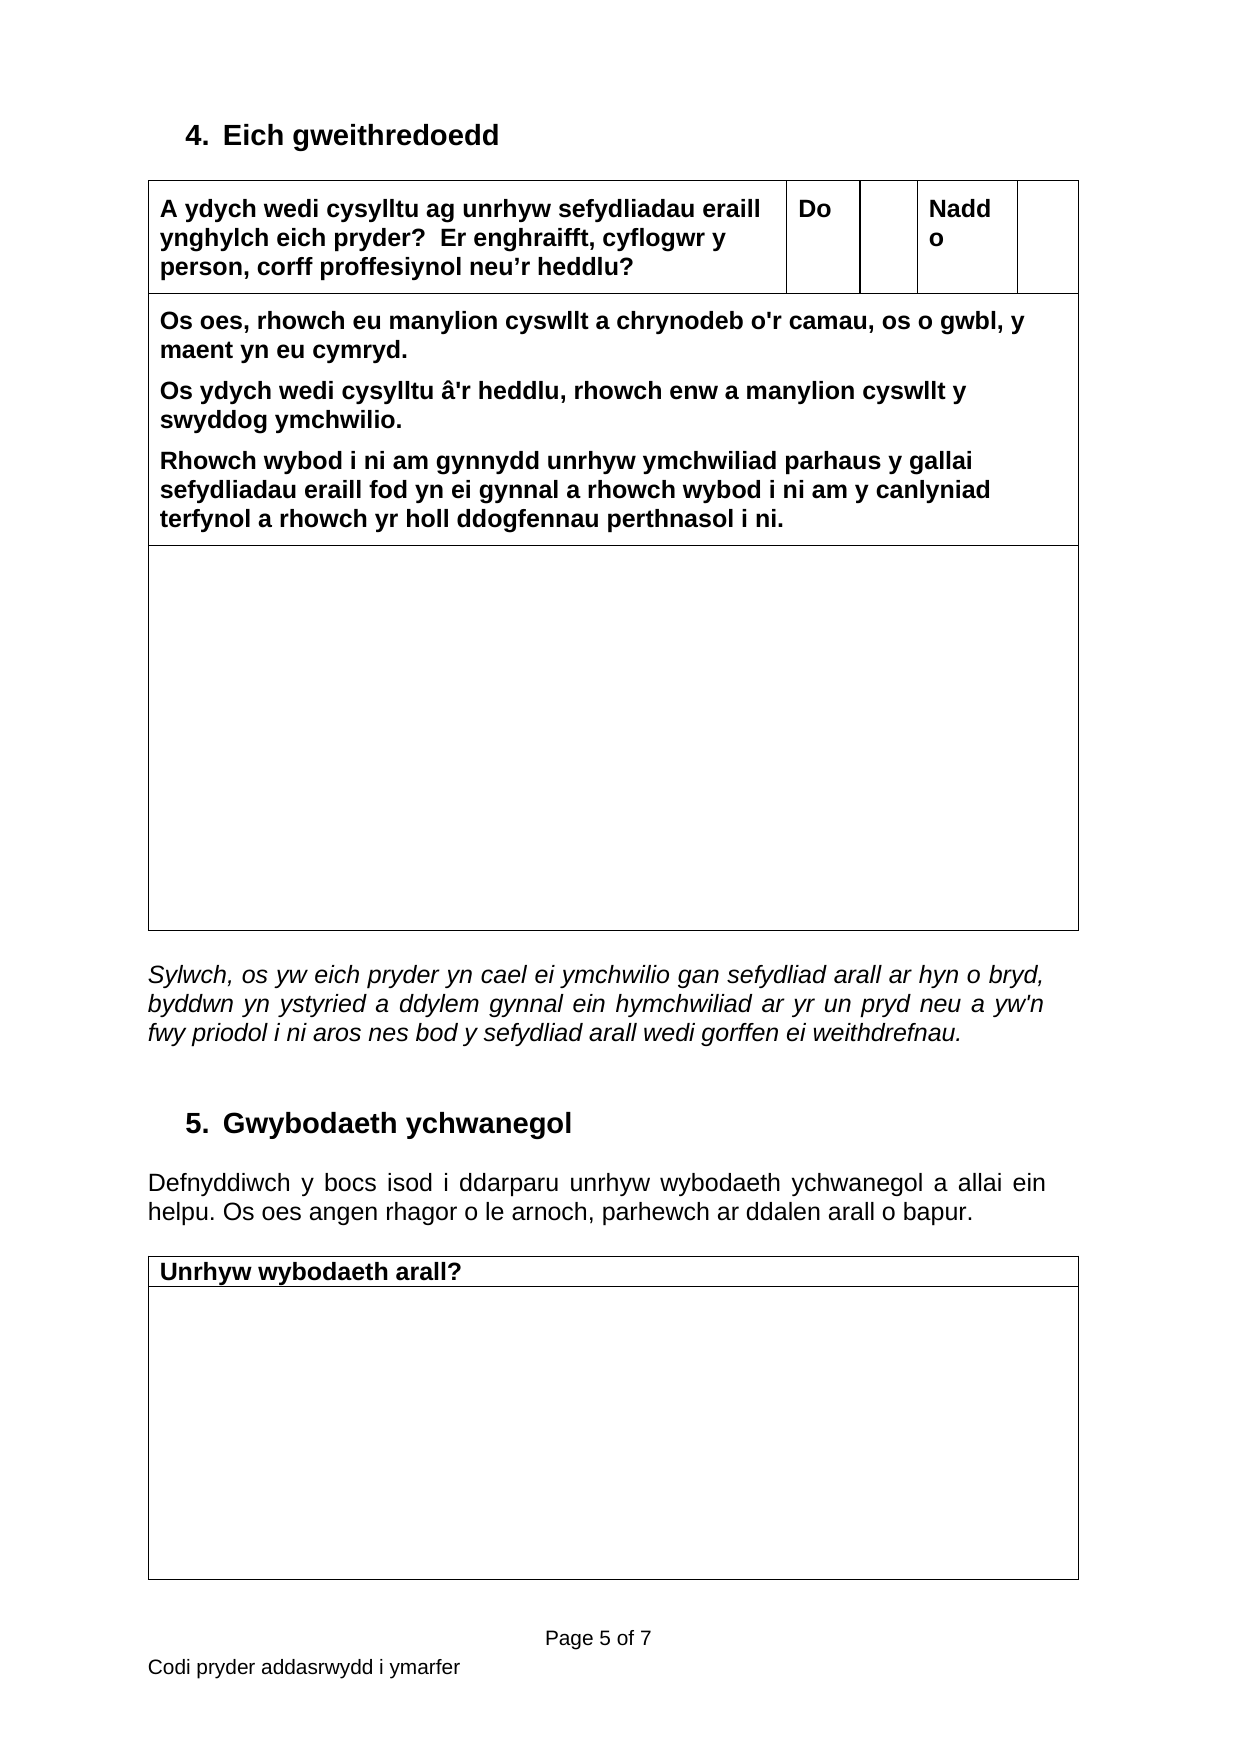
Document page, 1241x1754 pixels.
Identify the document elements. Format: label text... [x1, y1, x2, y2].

table_cell Os oes, rhowch eu manylion cyswllt a chrynodeb o'r camau, os o gwbl, y maent yn eu cymryd. Os ydych wedi cysylltu â'r heddlu, rhowch enw a manylion cyswllt y swyddog ymchwilio. Rhowch wybod i ni am gynnydd unrhyw ymchwiliad parhaus y gallai sefydliadau eraill fod yn ei gynnal a rhowch wybod i ni am y canlyniad terfynol a rhowch yr holl ddogfennau perthnasol i ni. [149, 294, 1078, 545]
table_header Do [787, 181, 859, 293]
table_header A ydych wedi cysylltu ag unrhyw sefydliadau eraill ynghylch eich pryder? Er enghraifft, cyflogwr y person, corff proffesiynol neu’r heddlu? [149, 181, 786, 293]
table_header Naddo [918, 181, 1017, 293]
list Eich gweithredoedd [185, 118, 1048, 152]
table_header [861, 181, 917, 293]
table_header Unrhyw wybodaeth arall? [149, 1257, 1078, 1286]
list Gwybodaeth ychwanegol [185, 1106, 1048, 1139]
text Defnyddiwch y bocs isod i ddarparu unrhyw wybodaeth ychwanegol a allai ein helpu. Os oes angen rhagor o le arnoch, parhewch ar ddalen arall o bapur. [148, 1168, 1048, 1226]
table_cell [149, 1287, 1078, 1578]
text Sylwch, os yw eich pryder yn cael ei ymchwilio gan sefydliad arall ar hyn o bryd, byddwn yn ystyried a ddylem gynnal ein hymchwiliad ar yr un pryd neu a yw'n fwy priodol i ni aros nes bod y sefydliad arall wedi gorffen ei weithdrefnau. [148, 960, 1048, 1047]
table_cell [149, 546, 1078, 930]
table_header [1018, 181, 1078, 293]
